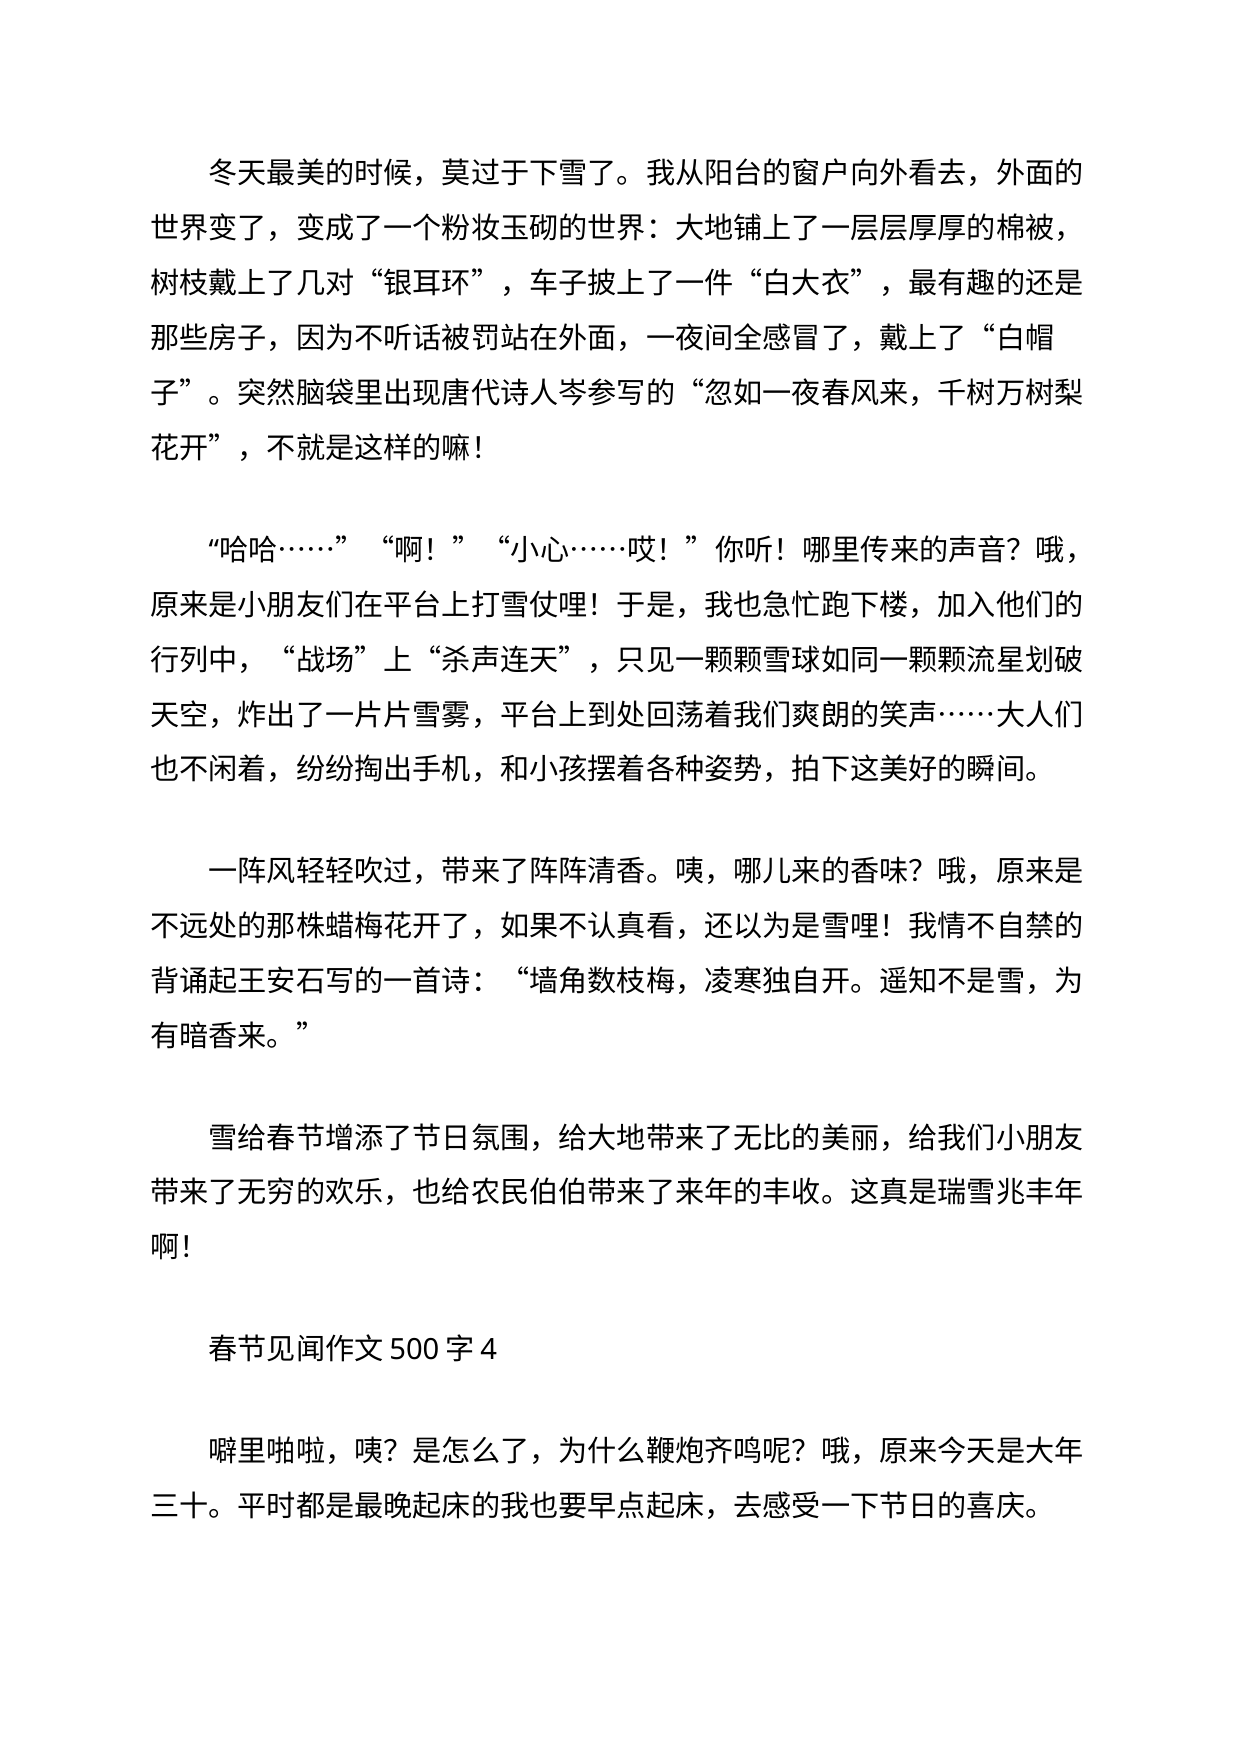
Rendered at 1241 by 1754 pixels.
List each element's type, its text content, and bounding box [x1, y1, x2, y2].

text 噼里啪啦，咦？是怎么了，为什么鞭炮齐鸣呢？哦，原来今天是大年三十。平时都是最晚起床的我也要早点起床，去感受一下节日的喜庆。 [150, 1428, 1090, 1525]
text 雪给春节增添了节日氛围，给大地带来了无比的美丽，给我们小朋友带来了无穷的欢乐，也给农民伯伯带来了来年的丰收。这真是瑞雪兆丰年啊！ [150, 1114, 1090, 1266]
text 春节见闻作文500字4 [150, 1326, 1090, 1368]
text “哈哈……”“啊！”“小心……哎！”你听！哪里传来的声音？哦，原来是小朋友们在平台上打雪仗哩！于是，我也急忙跑下楼，加入他们的行列中，“战场”上“杀声连天”，只见一颗颗雪球如同一颗颗流星划破天空，炸出了一片片雪雾，平台上到处回荡着我们爽朗的笑声……大人们也不闲着，纷纷掏出手机，和小孩摆着各种姿势，拍下这美好的瞬间。 [150, 526, 1090, 788]
text 一阵风轻轻吹过，带来了阵阵清香。咦，哪儿来的香味？哦，原来是不远处的那株蜡梅花开了，如果不认真看，还以为是雪哩！我情不自禁的背诵起王安石写的一首诗：“墙角数枝梅，凌寒独自开。遥知不是雪，为有暗香来。” [150, 848, 1090, 1055]
text 冬天最美的时候，莫过于下雪了。我从阳台的窗户向外看去，外面的世界变了，变成了一个粉妆玉砌的世界：大地铺上了一层层厚厚的棉被，树枝戴上了几对“银耳环”，车子披上了一件“白大衣”，最有趣的还是那些房子，因为不听话被罚站在外面，一夜间全感冒了，戴上了“白帽子”。突然脑袋里出现唐代诗人岑参写的“忽如一夜春风来，千树万树梨花开”，不就是这样的嘛！ [150, 150, 1090, 467]
